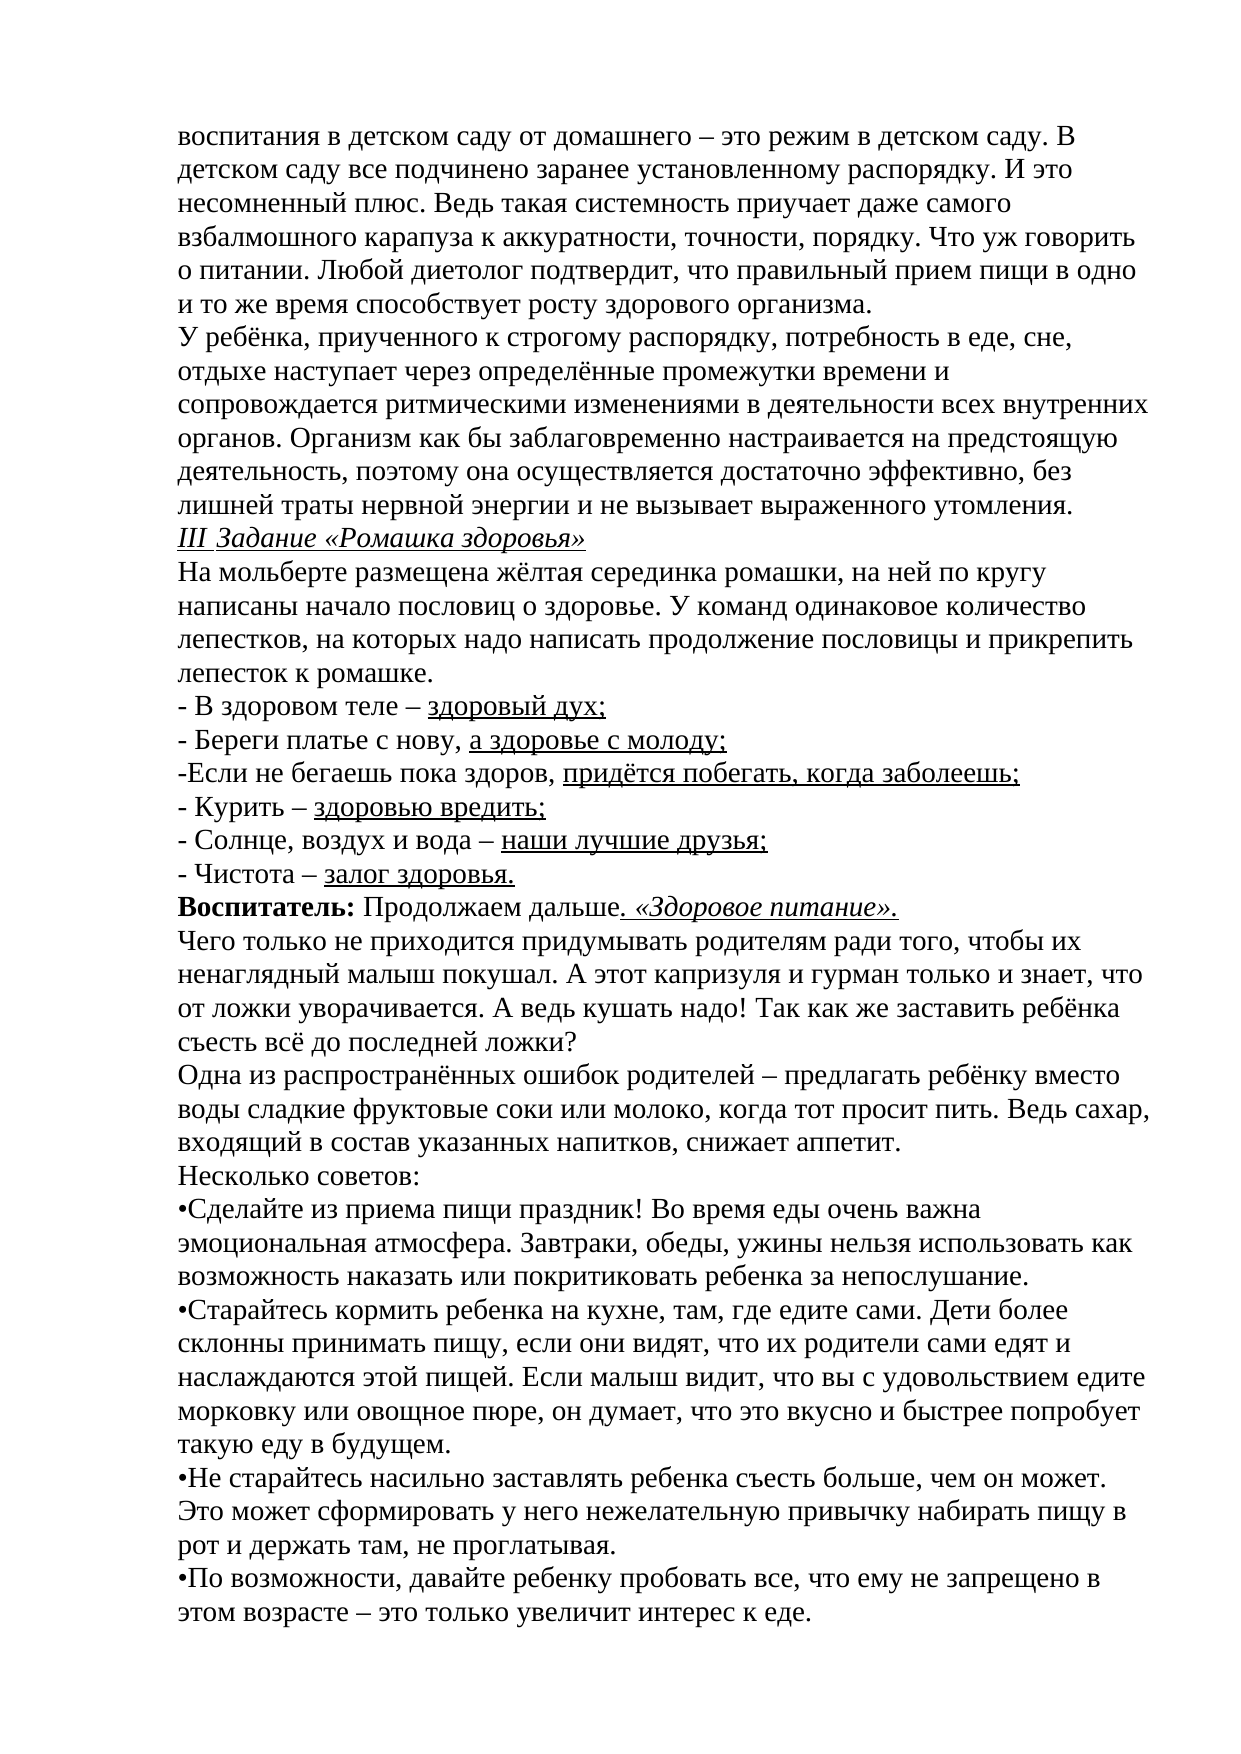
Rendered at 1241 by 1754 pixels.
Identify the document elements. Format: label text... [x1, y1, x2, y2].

text - В здоровом теле – здоровый дух; [177, 688, 1152, 722]
text Одна из распространённых ошибок родителей – предлагать ребёнку вместо воды сладкие фруктовые соки или молоко, когда тот просит пить. Ведь сахар, входящий в состав указанных напитков, снижает аппетит. [177, 1057, 1152, 1158]
text •Старайтесь кормить ребенка на кухне, там, где едите сами. Дети более склонны принимать пищу, если они видят, что их родители сами едят и наслаждаются этой пищей. Если малыш видит, что вы с удовольствием едите морковку или овощное пюре, он думает, что это вкусно и быстрее попробует такую еду в будущем. [177, 1292, 1152, 1460]
text •Не старайтесь насильно заставлять ребенка съесть больше, чем он может. Это может сформировать у него нежелательную привычку набирать пищу в рот и держать там, не проглатывая. [177, 1460, 1152, 1560]
text III Задание «Ромашка здоровья» [177, 521, 1152, 554]
text Воспитатель: Продолжаем дальше. «Здоровое питание». [177, 889, 1152, 923]
text У ребёнка, приученного к строгому распорядку, потребность в еде, сне, отдыхе наступает через определённые промежутки времени и сопровождается ритмическими изменениями в деятельности всех внутренних органов. Организм как бы заблаговременно настраивается на предстоящую деятельность, поэтому она осуществляется достаточно эффективно, без лишней траты нервной энергии и не вызывает выраженного утомления. [177, 319, 1152, 521]
text - Береги платье с нову, а здоровье с молоду; [177, 722, 1152, 755]
text На мольберте размещена жёлтая серединка ромашки, на ней по кругу написаны начало пословиц о здоровье. У команд одинаковое количество лепестков, на которых надо написать продолжение пословицы и прикрепить лепесток к ромашке. [177, 554, 1152, 688]
text -Если не бегаешь пока здоров, придётся побегать, когда заболеешь; [177, 755, 1152, 789]
text - Чистота – залог здоровья. [177, 856, 1152, 889]
text Несколько советов: [177, 1158, 1152, 1191]
text •Сделайте из приема пищи праздник! Во время еды очень важна эмоциональная атмосфера. Завтраки, обеды, ужины нельзя использовать как возможность наказать или покритиковать ребенка за непослушание. [177, 1191, 1152, 1292]
text Чего только не приходится придумывать родителям ради того, чтобы их ненаглядный малыш покушал. А этот капризуля и гурман только и знает, что от ложки уворачивается. А ведь кушать надо! Так как же заставить ребёнка съесть всё до последней ложки? [177, 923, 1152, 1057]
text •По возможности, давайте ребенку пробовать все, что ему не запрещено в этом возрасте – это только увеличит интерес к еде. [177, 1560, 1152, 1627]
text - Солнце, воздух и вода – наши лучшие друзья; [177, 822, 1152, 856]
text - Курить – здоровью вредить; [177, 789, 1152, 822]
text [177, 118, 1152, 319]
